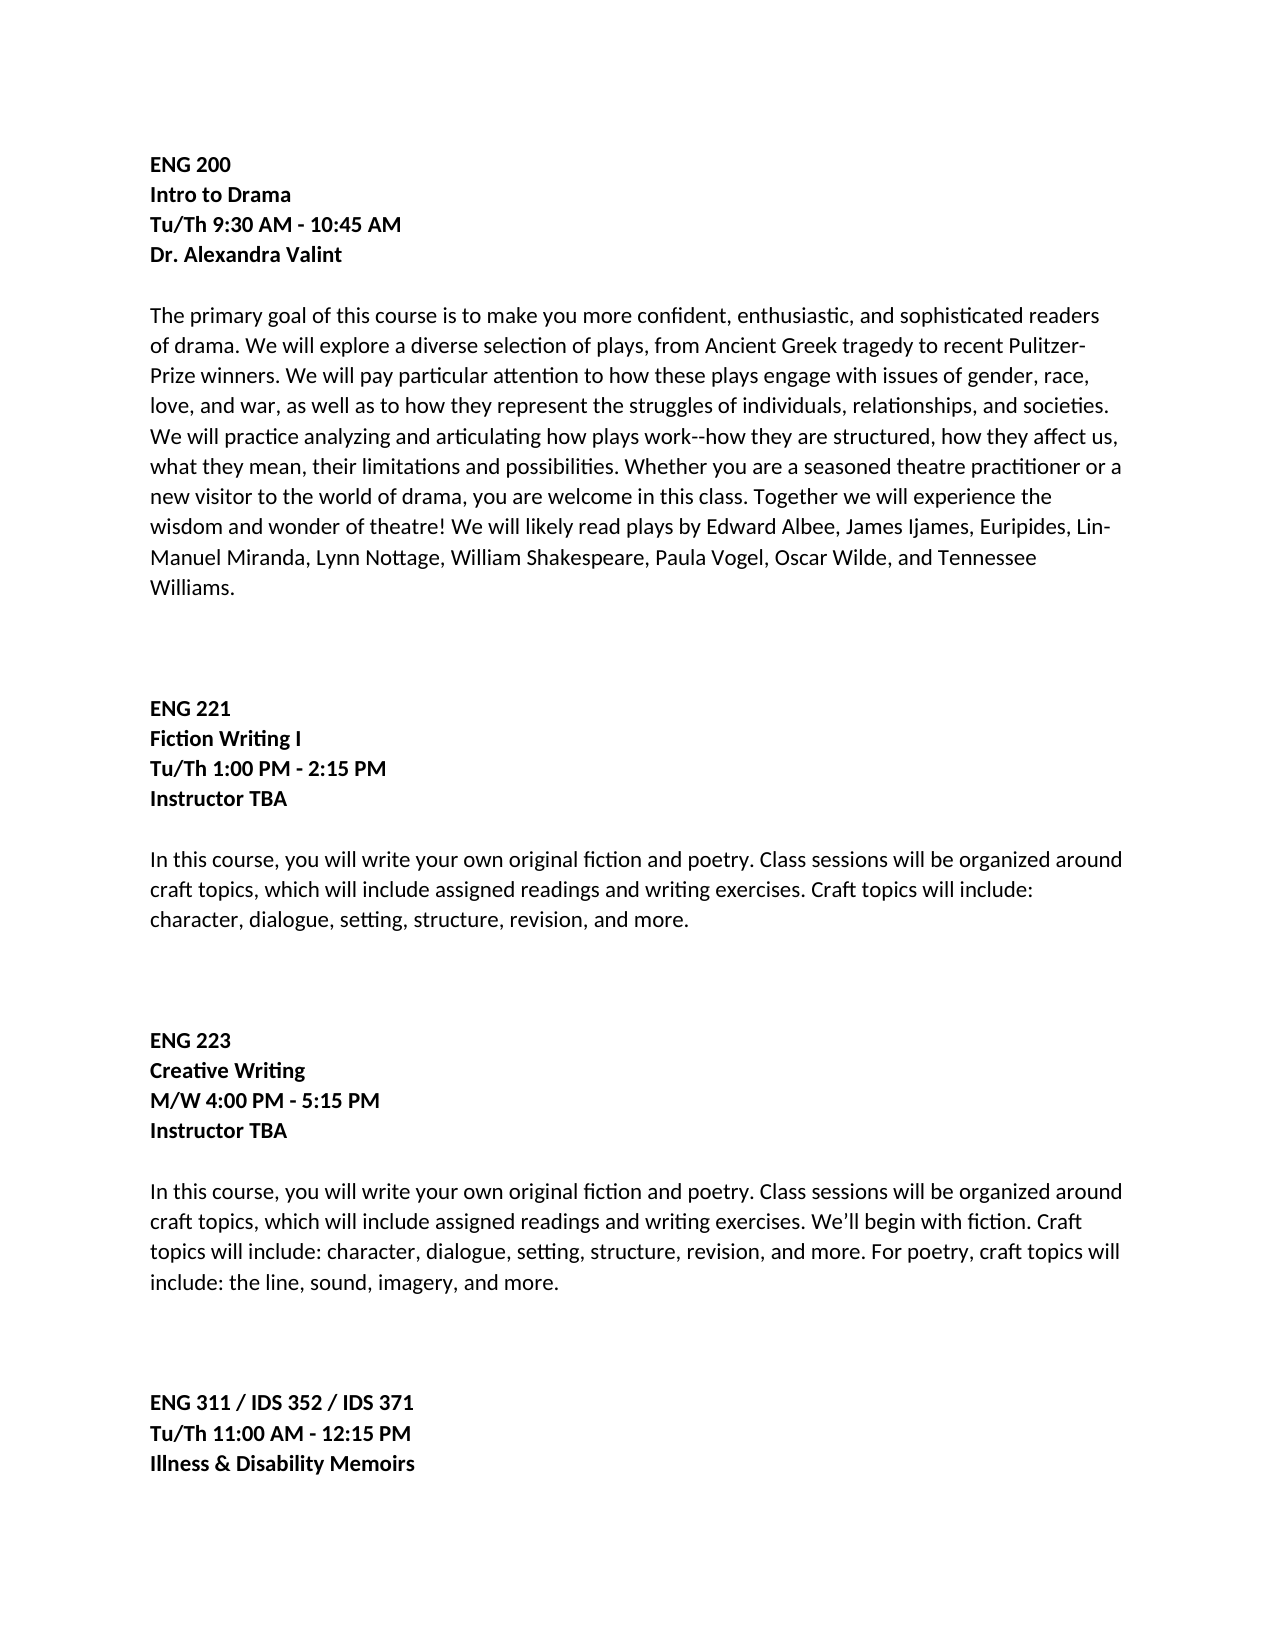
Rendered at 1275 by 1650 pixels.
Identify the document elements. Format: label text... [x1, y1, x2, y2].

text Tu/Th 11:00 AM - 12:15 PM [150, 1419, 1125, 1447]
text M/W 4:00 PM - 5:15 PM [150, 1086, 1125, 1114]
text Instructor TBA [150, 1117, 1125, 1145]
text Illness & Disability Memoirs [150, 1449, 1125, 1477]
text Tu/Th 9:30 AM - 10:45 AM [150, 210, 1125, 238]
text Intro to Drama [150, 180, 1125, 208]
text ENG 223 [150, 1026, 1125, 1054]
text ENG 200 [150, 150, 1125, 178]
text In this course, you will write your own original fiction and poetry. Class sessions will be organized around craft topics, which will include assigned readings and writing exercises. Craft topics will include: character, dialogue, setting, structure, revision, and more. [150, 845, 1125, 933]
text Instructor TBA [150, 784, 1125, 812]
text Creative Writing [150, 1056, 1125, 1084]
text Fiction Writing I [150, 724, 1125, 752]
text ENG 221 [150, 694, 1125, 722]
text Tu/Th 1:00 PM - 2:15 PM [150, 754, 1125, 782]
text ENG 311 / IDS 352 / IDS 371 [150, 1388, 1125, 1417]
text In this course, you will write your own original fiction and poetry. Class sessions will be organized around craft topics, which will include assigned readings and writing exercises. We’ll begin with fiction. Craft topics will include: character, dialogue, setting, structure, revision, and more. For poetry, craft topics will include: the line, sound, imagery, and more. [150, 1177, 1125, 1296]
text Dr. Alexandra Valint [150, 241, 1125, 269]
text The primary goal of this course is to make you more confident, enthusiastic, and sophisticated readers of drama. We will explore a diverse selection of plays, from Ancient Greek tragedy to recent Pulitzer-Prize winners. We will pay particular attention to how these plays engage with issues of gender, race, love, and war, as well as to how they represent the struggles of individuals, relationships, and societies. We will practice analyzing and articulating how plays work--how they are structured, how they affect us, what they mean, their limitations and possibilities. Whether you are a seasoned theatre practitioner or a new visitor to the world of drama, you are welcome in this class. Together we will experience the wisdom and wonder of theatre! We will likely read plays by Edward Albee, James Ijames, Euripides, Lin-Manuel Miranda, Lynn Nottage, William Shakespeare, Paula Vogel, Oscar Wilde, and Tennessee Williams. [150, 301, 1125, 601]
